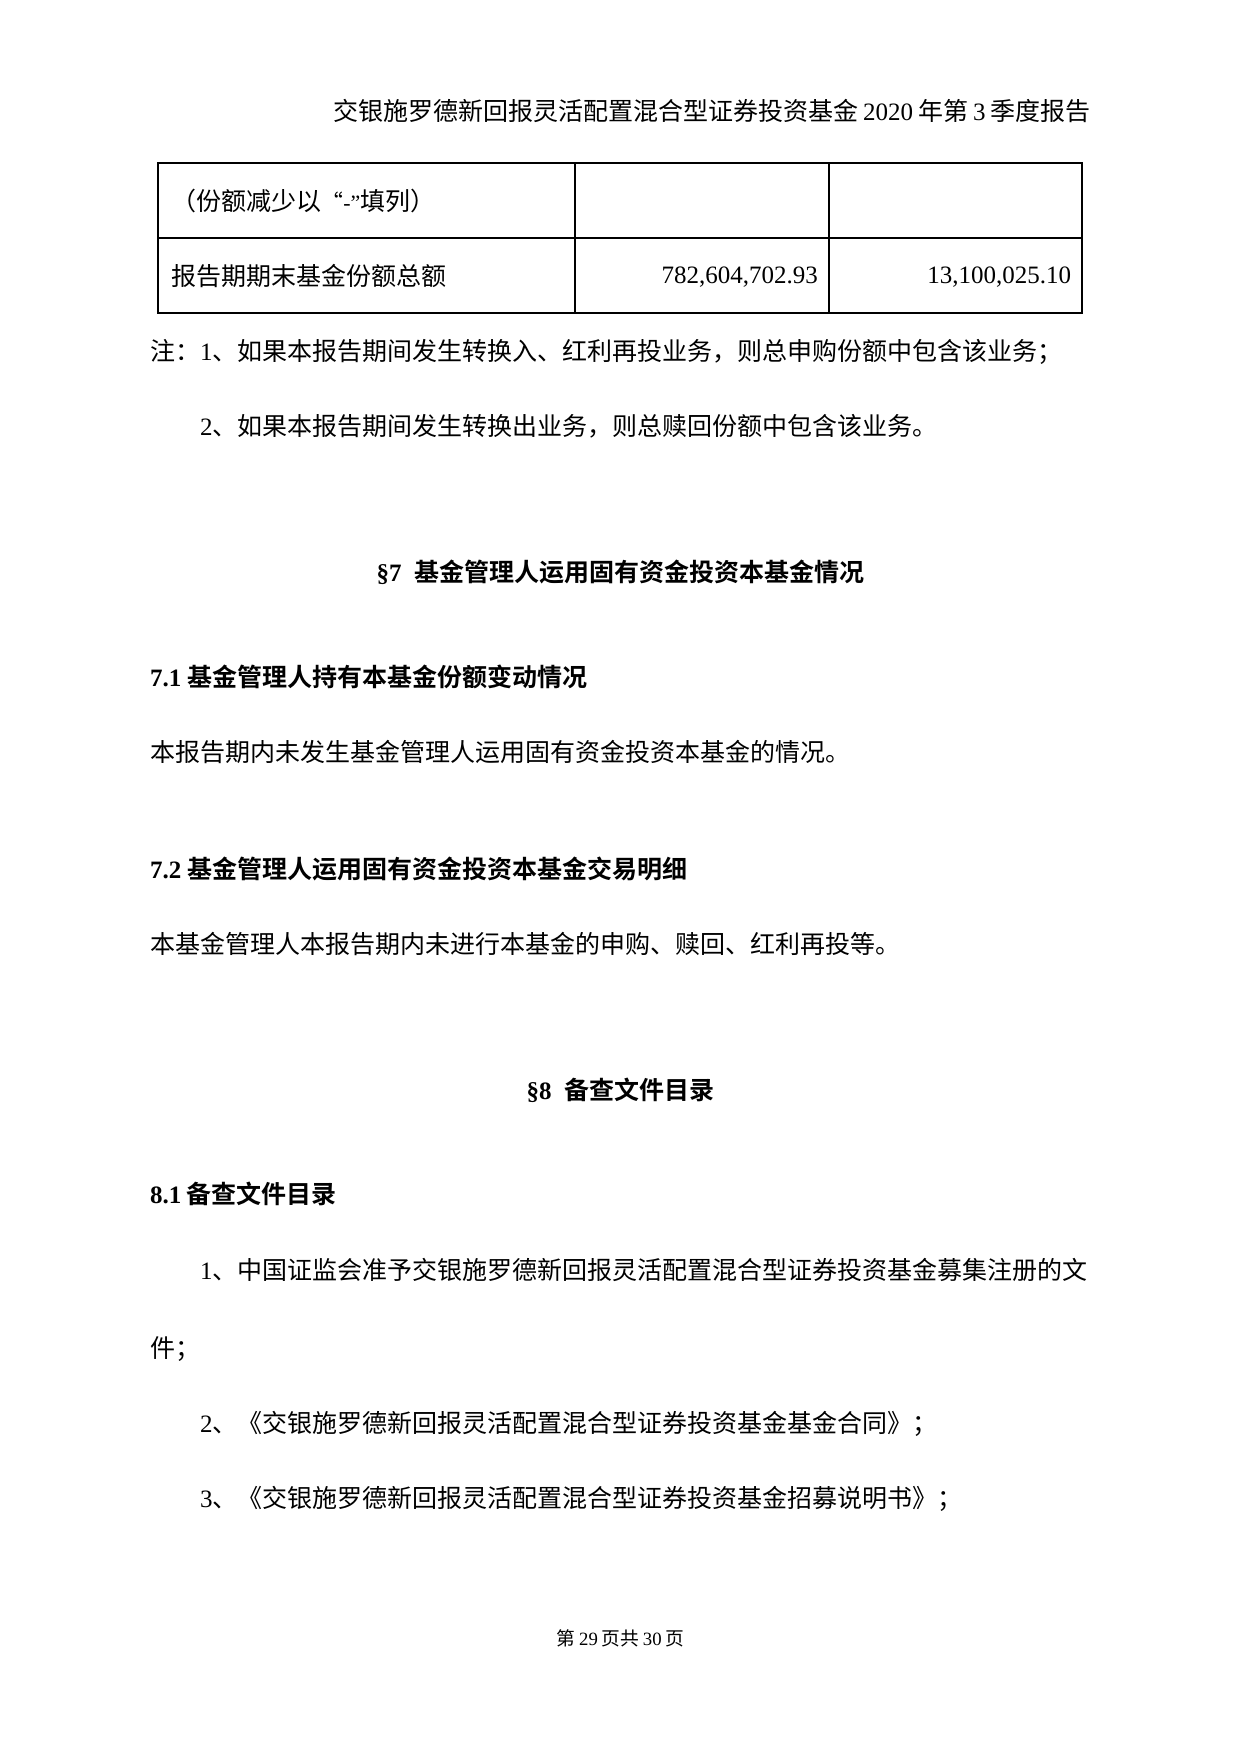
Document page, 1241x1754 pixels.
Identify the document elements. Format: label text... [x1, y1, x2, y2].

text 2、《交银施罗德新回报灵活配置混合型证券投资基金基金合同》； [150, 1389, 1090, 1454]
text 7.2 基金管理人运用固有资金投资本基金交易明细 [150, 835, 1090, 900]
text 3、《交银施罗德新回报灵活配置混合型证券投资基金招募说明书》； [150, 1464, 1090, 1529]
subtitle §8 备查文件目录 [150, 1056, 1090, 1121]
text 本报告期内未发生基金管理人运用固有资金投资本基金的情况。 [150, 718, 1090, 783]
text 本基金管理人本报告期内未进行本基金的申购、赎回、红利再投等。 [150, 910, 1090, 975]
text 2、如果本报告期间发生转换出业务，则总赎回份额中包含该业务。 [150, 392, 1090, 457]
table_cell - [576, 164, 828, 237]
table_cell 13,100,025.10 [830, 239, 1081, 312]
text 8.1备查文件目录 [150, 1161, 1090, 1226]
text 1、中国证监会准予交银施罗德新回报灵活配置混合型证券投资基金募集注册的文件； [150, 1236, 1090, 1379]
table_cell - [830, 164, 1081, 237]
table_cell 782,604,702.93 [576, 239, 828, 312]
text 注：1、如果本报告期间发生转换入、红利再投业务，则总申购份额中包含该业务； [150, 317, 1090, 382]
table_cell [159, 164, 574, 237]
subtitle §7 基金管理人运用固有资金投资本基金情况 [150, 538, 1090, 603]
text 7.1 基金管理人持有本基金份额变动情况 [150, 643, 1090, 708]
table_cell 报告期期末基金份额总额 [159, 239, 574, 312]
